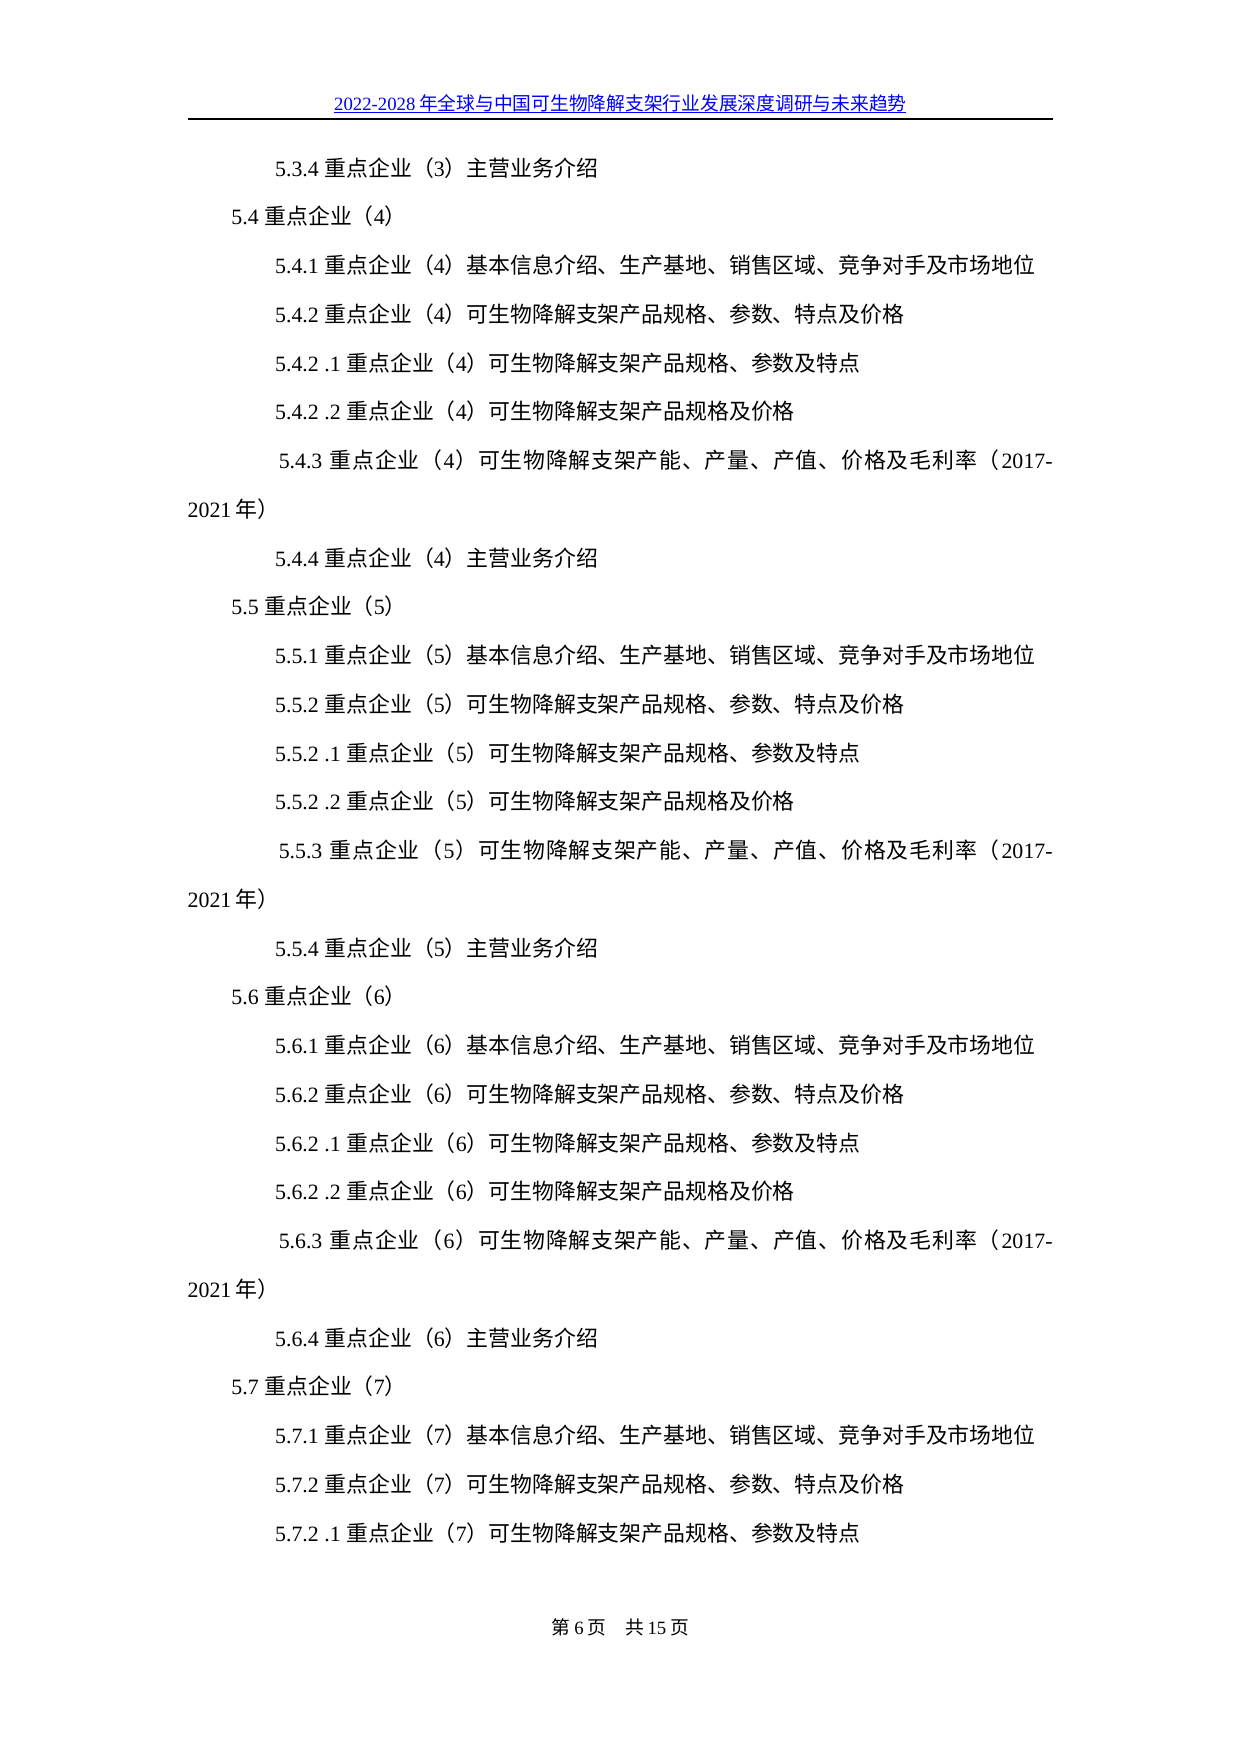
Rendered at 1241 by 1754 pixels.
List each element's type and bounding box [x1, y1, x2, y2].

text [187, 150, 1053, 1548]
